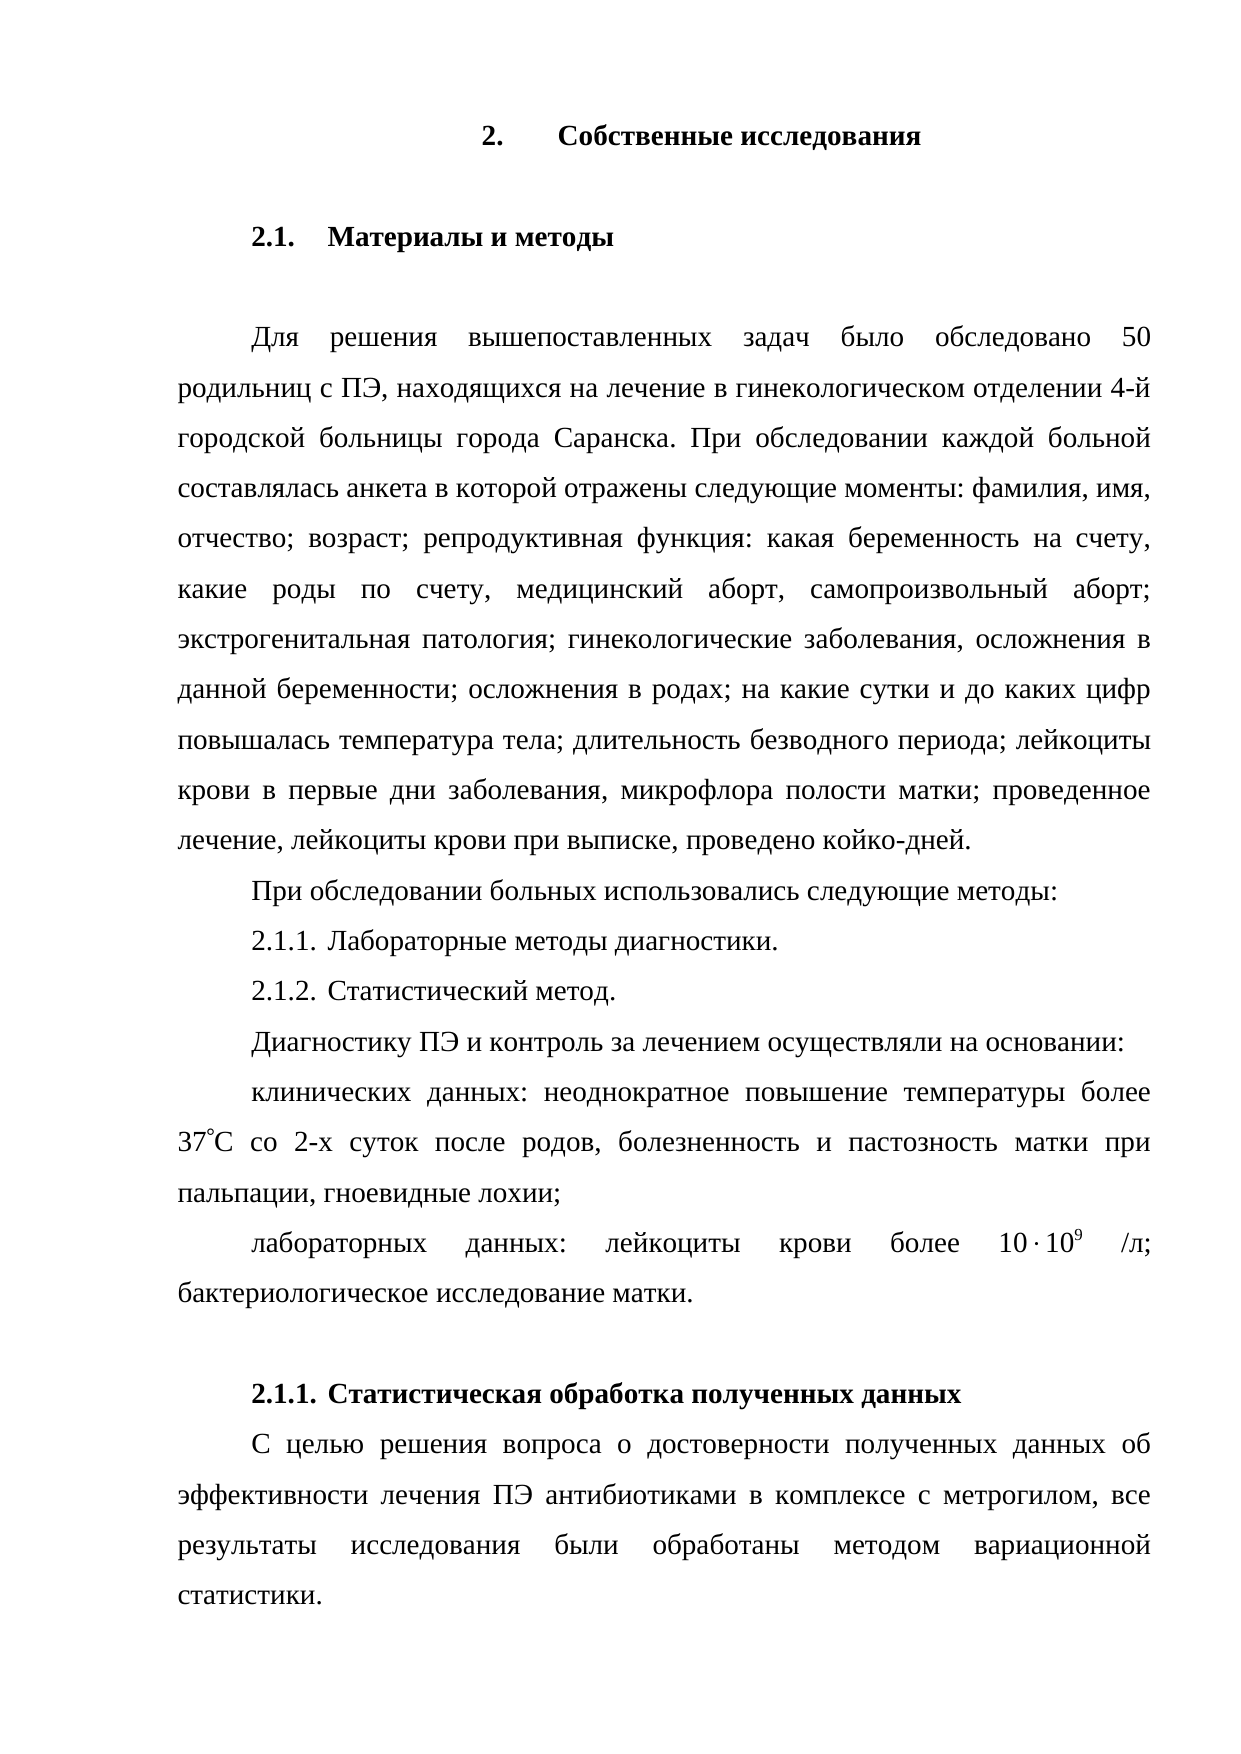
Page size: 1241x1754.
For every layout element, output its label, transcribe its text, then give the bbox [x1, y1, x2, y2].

list Лабораторные методы диагностики. [177, 923, 1152, 957]
text клинических данных: неоднократное повышение температуры более 37С со 2-х суток после родов, болезненность и пастозность матки при пальпации, гноевидные лохии; [177, 1074, 1152, 1208]
text лабораторных данных: лейкоциты крови более 10109 /л; бактериологическое исследование матки. [177, 1225, 1152, 1309]
list Материалы и методы [177, 219, 1152, 252]
list Статистическая обработка полученных данных [177, 1376, 1152, 1410]
list Статистический метод. [177, 973, 1152, 1007]
text При обследовании больных использовались следующие методы: [177, 873, 1152, 906]
list Собственные исследования [177, 118, 1152, 152]
text С целью решения вопроса о достоверности полученных данных об эффективности лечения ПЭ антибиотиками в комплексе с метрогилом, все результаты исследования были обработаны методом вариационной статистики. [177, 1426, 1152, 1611]
text Для решения вышепоставленных задач было обследовано 50 родильниц с ПЭ, находящихся на лечение в гинекологическом отделении 4-й городской больницы города Саранска. При обследовании каждой больной составлялась анкета в которой отражены следующие моменты: фамилия, имя, отчество; возраст; репродуктивная функция: какая беременность на счету, какие роды по счету, медицинский аборт, самопроизвольный аборт; экстрогенитальная патология; гинекологические заболевания, осложнения в данной беременности; осложнения в родах; на какие сутки и до каких цифр повышалась температура тела; длительность безводного периода; лейкоциты крови в первые дни заболевания, микрофлора полости матки; проведенное лечение, лейкоциты крови при выписке, проведено койко-дней. [177, 319, 1152, 856]
text Диагностику ПЭ и контроль за лечением осуществляли на основании: [177, 1024, 1152, 1057]
